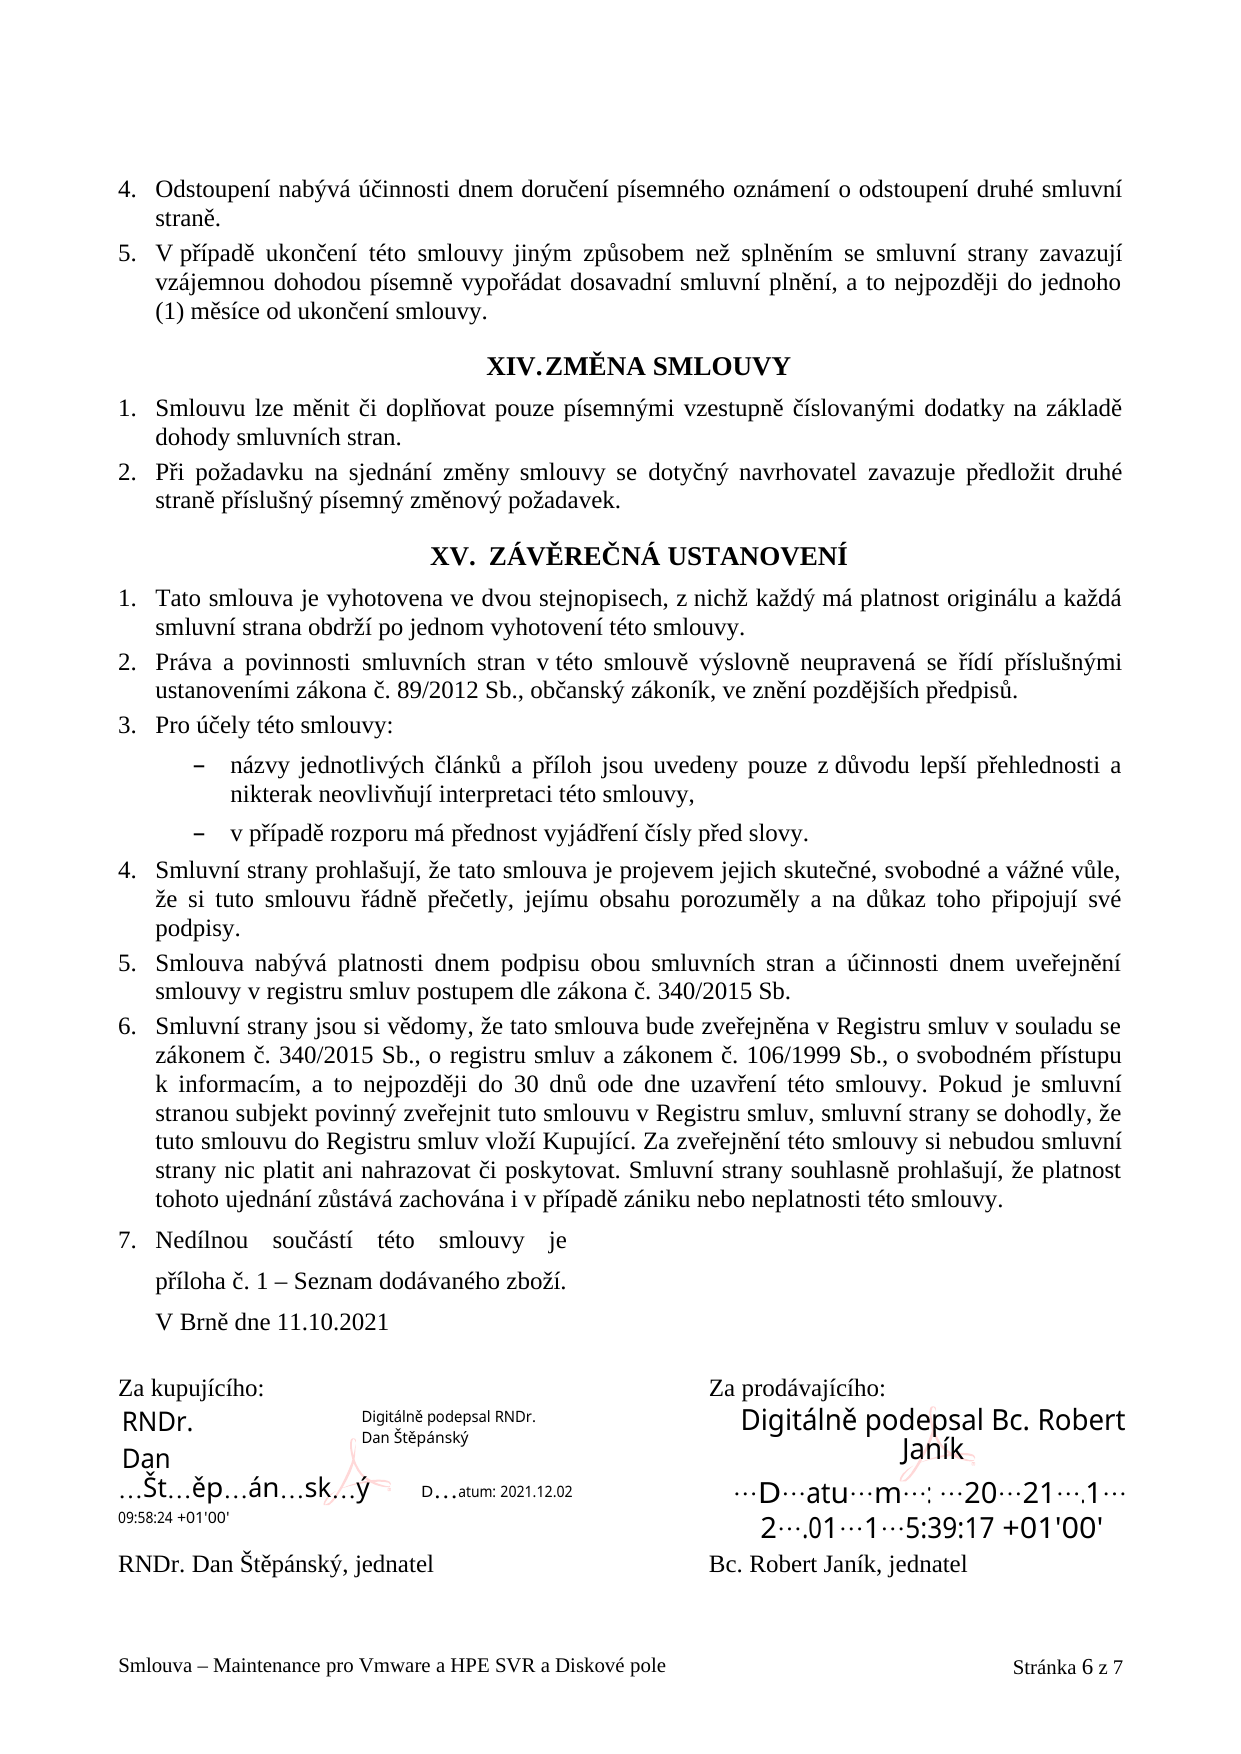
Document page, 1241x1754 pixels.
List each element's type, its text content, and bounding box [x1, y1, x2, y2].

list měsíce od ukončení smlouvy. [155, 296, 1194, 324]
list Smluvní strany prohlašují, že tato smlouva je projevem jejich skutečné, svobodné a vážné vůle, že si tuto smlouvu řádně přečetly, jejímu obsahu porozuměly a na důkaz toho připojují své podpisy. [118, 855, 1122, 941]
list Tato smlouva je vyhotovena ve dvou stejnopisech, z nichž každý má platnost originálu a každá smluvní strana obdrží po jednom vyhotovení této smlouvy. [118, 583, 1122, 641]
list Práva a povinnosti smluvních stran v této smlouvě výslovně neupravená se řídí příslušnými ustanoveními zákona č. 89/2012 Sb., občanský zákoník, ve znění pozdějších předpisů. [118, 647, 1122, 704]
list Smlouva nabývá platnosti dnem podpisu obou smluvních stran a účinnosti dnem uveřejnění smlouvy v registru smluv postupem dle zákona č. 340/2015 Sb. [118, 948, 1122, 1005]
list Pro účely této smlouvy: [118, 711, 1194, 739]
text …D…atu…m…: …20…21….1…2….01…1…5:39:17 +01'00' [707, 1476, 1156, 1545]
list Smlouvu lze měnit či doplňovat pouze písemnými vzestupně číslovanými dodatky na základě dohody smluvních stran. [118, 393, 1122, 451]
text Digitálně podepsal Bc. Robert Janík [712, 1407, 1154, 1465]
text RNDr. Dan [122, 1403, 245, 1476]
list Odstoupení nabývá účinnosti dnem doručení písemného oznámení o odstoupení druhé smluvní straně. [118, 174, 1123, 232]
text …Št…ěp…án…sk…ý D…atum: 2021.12.02 09:58:24 +01'00' [118, 1476, 595, 1528]
list V případě ukončení této smlouvy jiným způsobem než splněním se smluvní strany zavazují vzájemnou dohodou písemně vypořádat dosavadní smluvní plnění, a to nejpozději do jednoho [118, 238, 1122, 296]
text Za kupujícího: Za prodávajícího: [118, 1374, 1194, 1402]
subtitle ZMĚNA SMLOUVY [486, 350, 1194, 381]
text RNDr. Dan Štěpánský, jednatel Bc. Robert Janík, jednatel [118, 1549, 1194, 1578]
list názvy jednotlivých článků a příloh jsou uvedeny pouze z důvodu lepší přehlednosti a nikterak neovlivňují interpretaci této smlouvy, [193, 747, 1122, 808]
list Při požadavku na sjednání změny smlouvy se dotyčný navrhovatel zavazuje předložit druhé straně příslušný písemný změnový požadavek. [118, 457, 1123, 514]
list Nedílnou součástí této smlouvy je příloha č. 1 – Seznam dodávaného zboží. V Brně dne 11.10.2021 [118, 1225, 567, 1336]
subtitle ZÁVĚREČNÁ USTANOVENÍ [430, 540, 1194, 571]
list v případě rozporu má přednost vyjádření čísly před slovy. [193, 815, 1194, 849]
list Smluvní strany jsou si vědomy, že tato smlouva bude zveřejněna v Registru smluv v souladu se zákonem č. 340/2015 Sb., o registru smluv a zákonem č. 106/1999 Sb., o svobodném přístupu k informacím, a to nejpozději do 30 dnů ode dne uzavření této smlouvy. Pokud je smluvní stranou subjekt povinný zveřejnit tuto smlouvu v Registru smluv, smluvní strany se dohodly, že tuto smlouvu do Registru smluv vloží Kupující. Za zveřejnění této smlouvy si nebudou smluvní strany nic platit ani nahrazovat či poskytovat. Smluvní strany souhlasně prohlašují, že platnost tohoto ujednání zůstává zachována i v případě zániku nebo neplatnosti této smlouvy. [118, 1011, 1123, 1213]
text Digitálně podepsal RNDr. Dan Štěpánský [361, 1406, 559, 1448]
